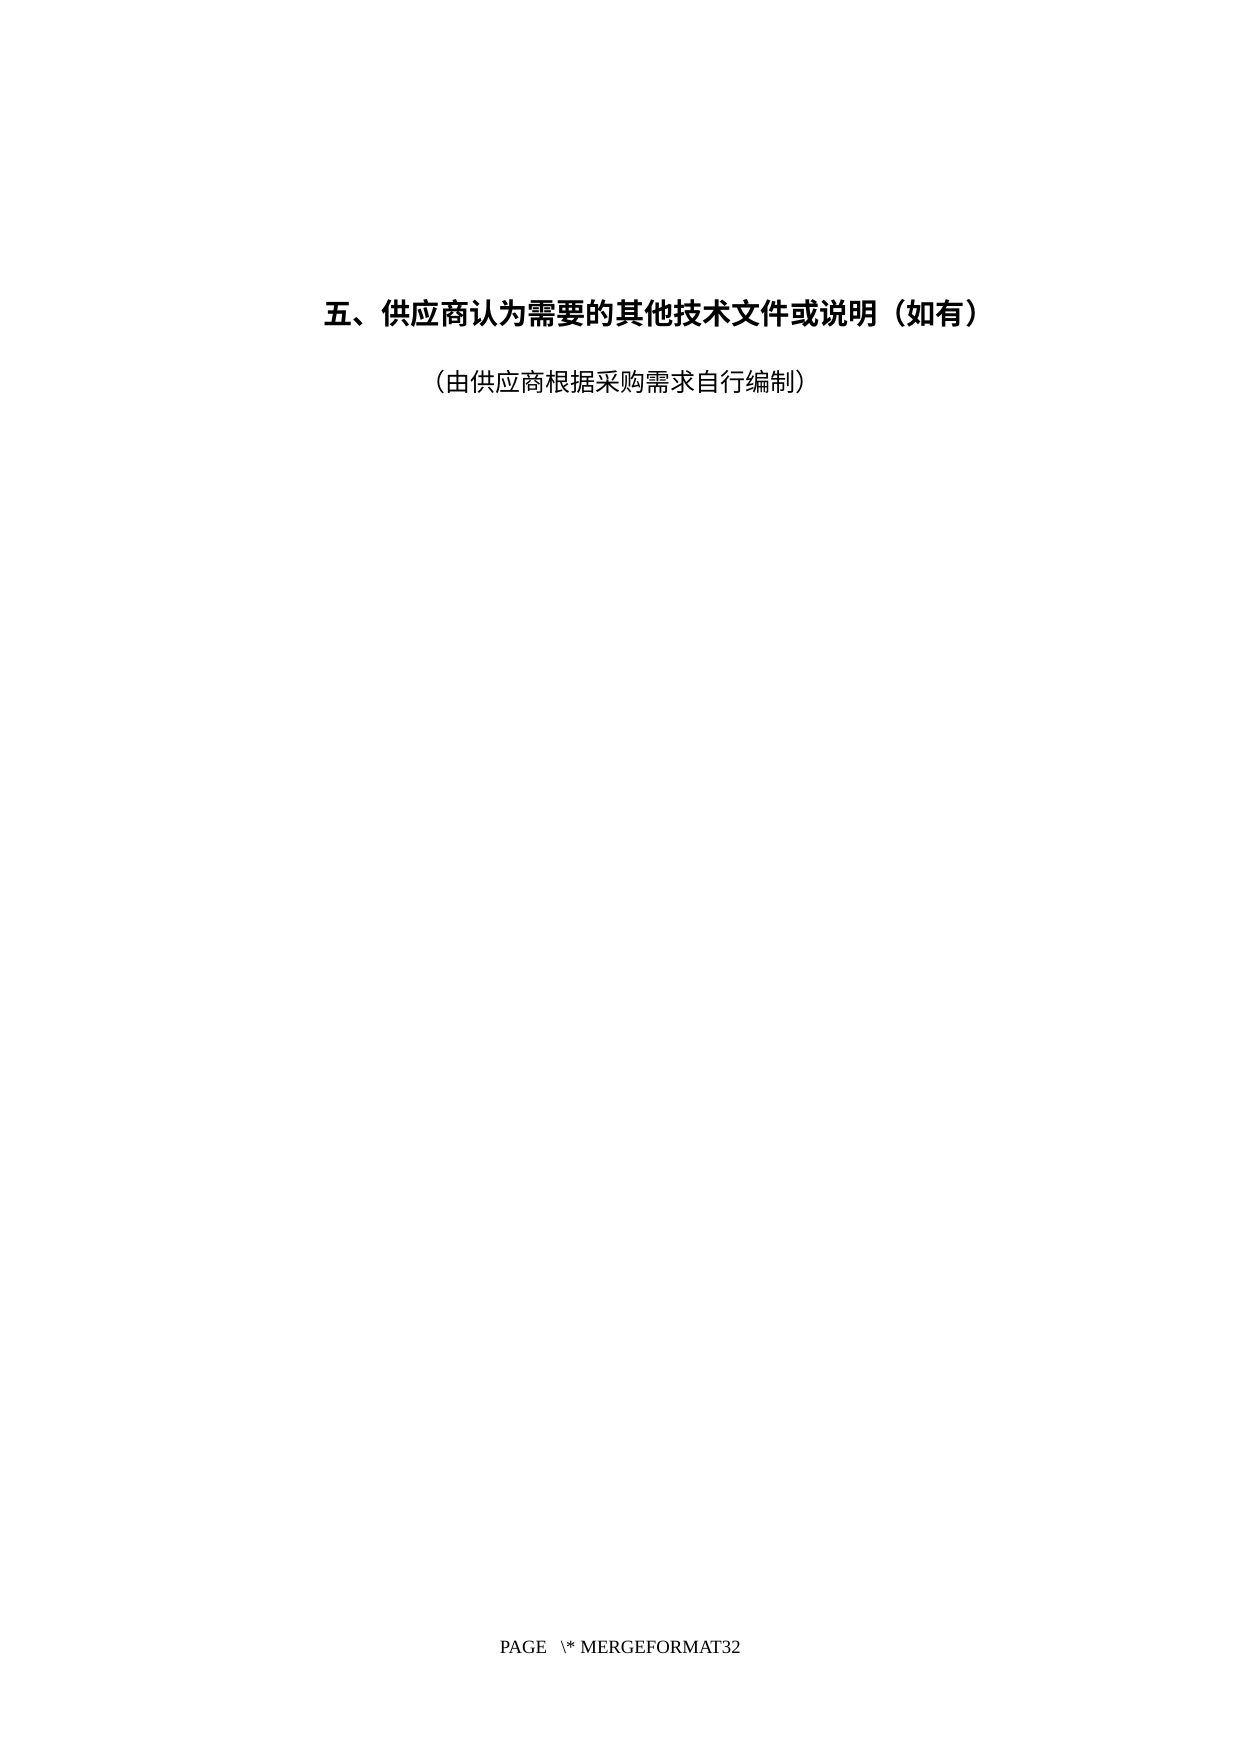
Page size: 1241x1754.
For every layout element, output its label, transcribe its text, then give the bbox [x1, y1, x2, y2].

text 五、供应商认为需要的其他技术文件或说明（如有） [118, 277, 1122, 346]
text （由供应商根据采购需求自行编制） [118, 346, 1122, 415]
